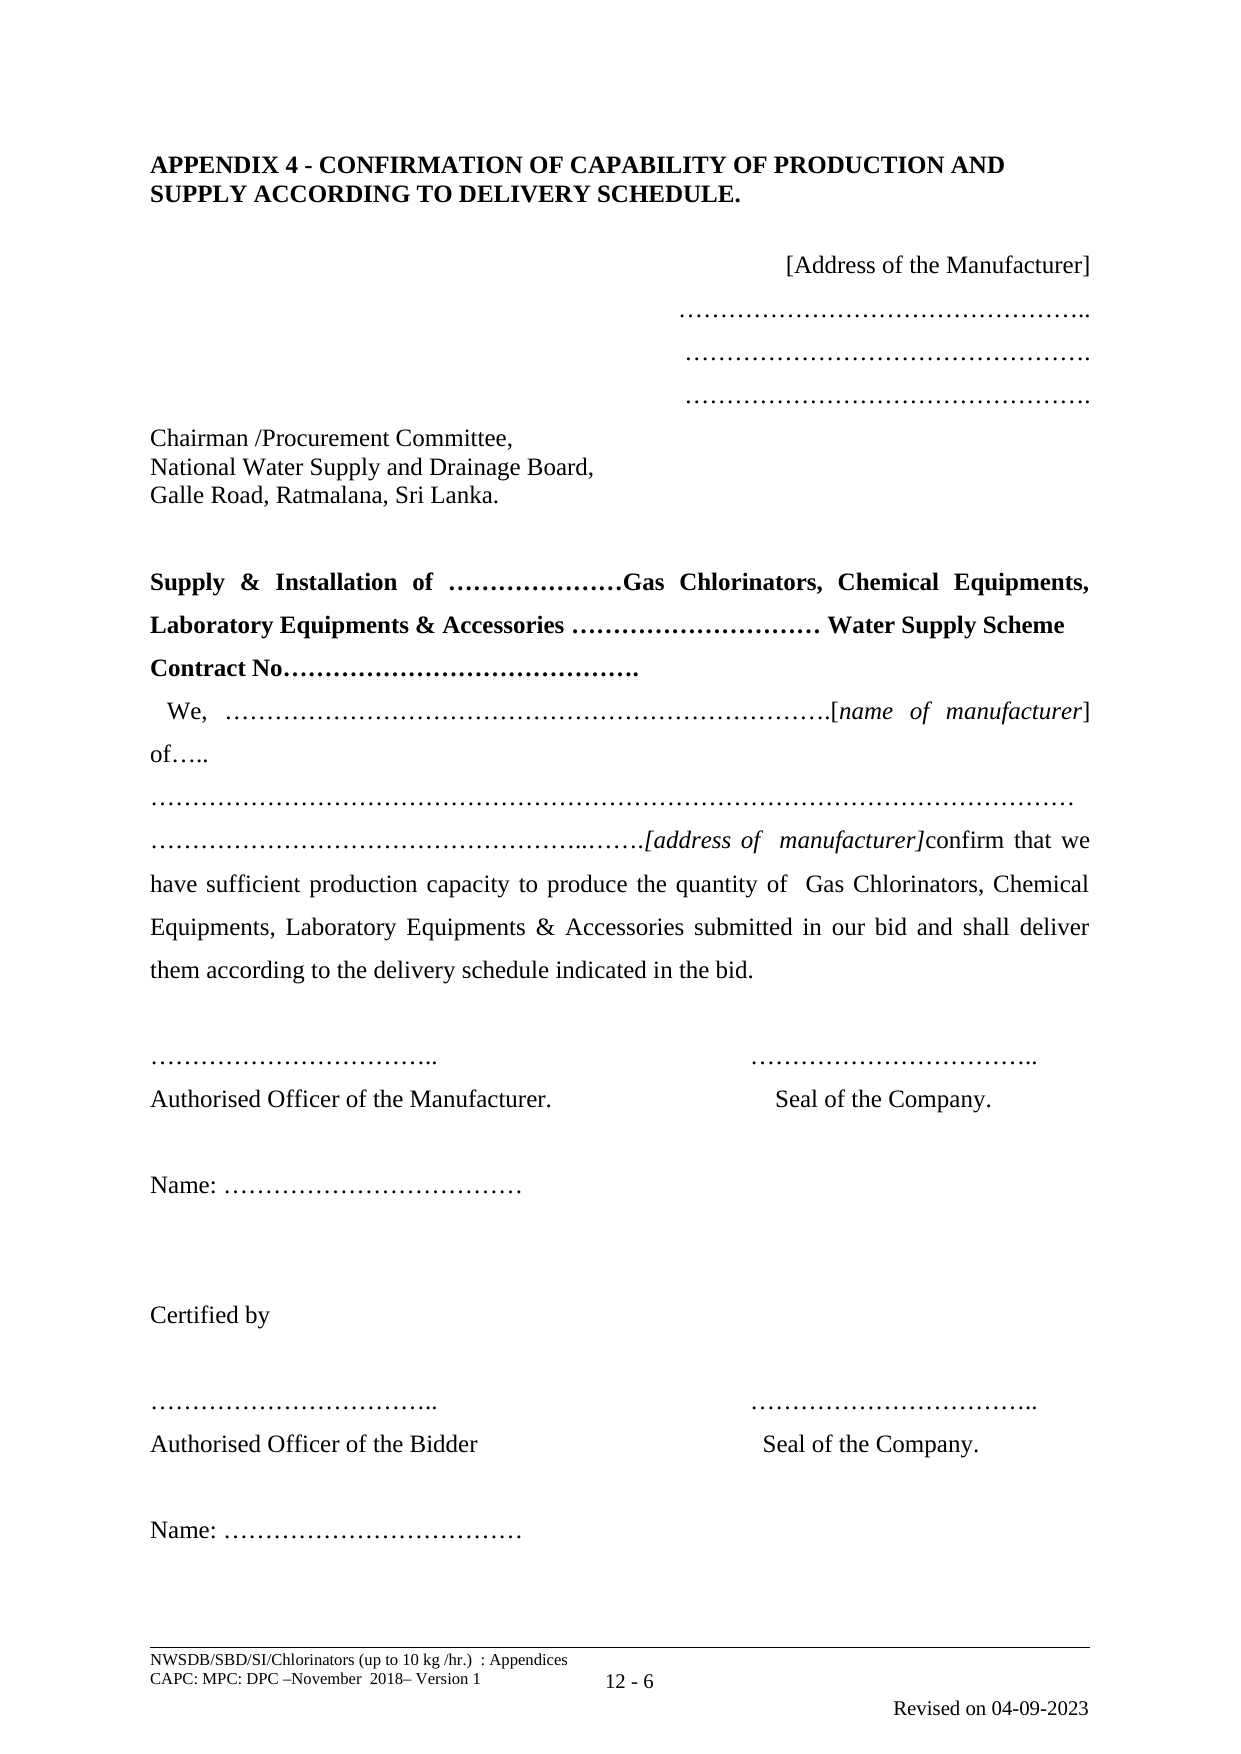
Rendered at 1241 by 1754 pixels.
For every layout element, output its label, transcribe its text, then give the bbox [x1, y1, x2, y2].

text ………………………………………….. [150, 294, 1090, 322]
title National Water Supply and Drainage Board, [150, 452, 1090, 481]
text Appendix 4 - Confirmation of Capability of Production and [150, 150, 1090, 179]
text Authorised Officer of the Manufacturer. Seal of the Company. [150, 1084, 1090, 1113]
text Galle Road, Ratmalana, Sri Lanka. [150, 481, 1090, 509]
text Supply & Installation of …………………Gas Chlorinators, Chemical Equipments, Laboratory Equipments & Accessories ………………………… Water Supply Scheme [150, 567, 1090, 639]
text Authorised Officer of the Bidder Seal of the Company. [150, 1429, 1090, 1458]
text We, ……………………………………………………………….[name of manufacturer] of…..………………………………………………………………………………………………………………………………………………..…….[address of manufacturer]confirm that we have sufficient production capacity to produce the quantity of Gas Chlorinators, Chemical Equipments, Laboratory Equipments & Accessories submitted in our bid and shall deliver them according to the delivery schedule indicated in the bid. [150, 696, 1090, 984]
text …………………………….. …………………………….. [150, 1041, 1090, 1070]
text Name: ……………………………… [150, 1171, 1090, 1199]
text Certified by [150, 1300, 1090, 1329]
text Contract No……………………………………. [150, 653, 1090, 682]
text …………………………………………. [150, 380, 1090, 409]
text …………………………………………. [150, 337, 1090, 366]
text Name: ……………………………… [150, 1516, 1090, 1544]
text Supply according to Delivery Schedule. [150, 179, 1090, 207]
text [Address of the Manufacturer] [150, 251, 1090, 279]
text …………………………….. …………………………….. [150, 1386, 1090, 1415]
title Chairman /Procurement Committee, [150, 423, 1090, 452]
